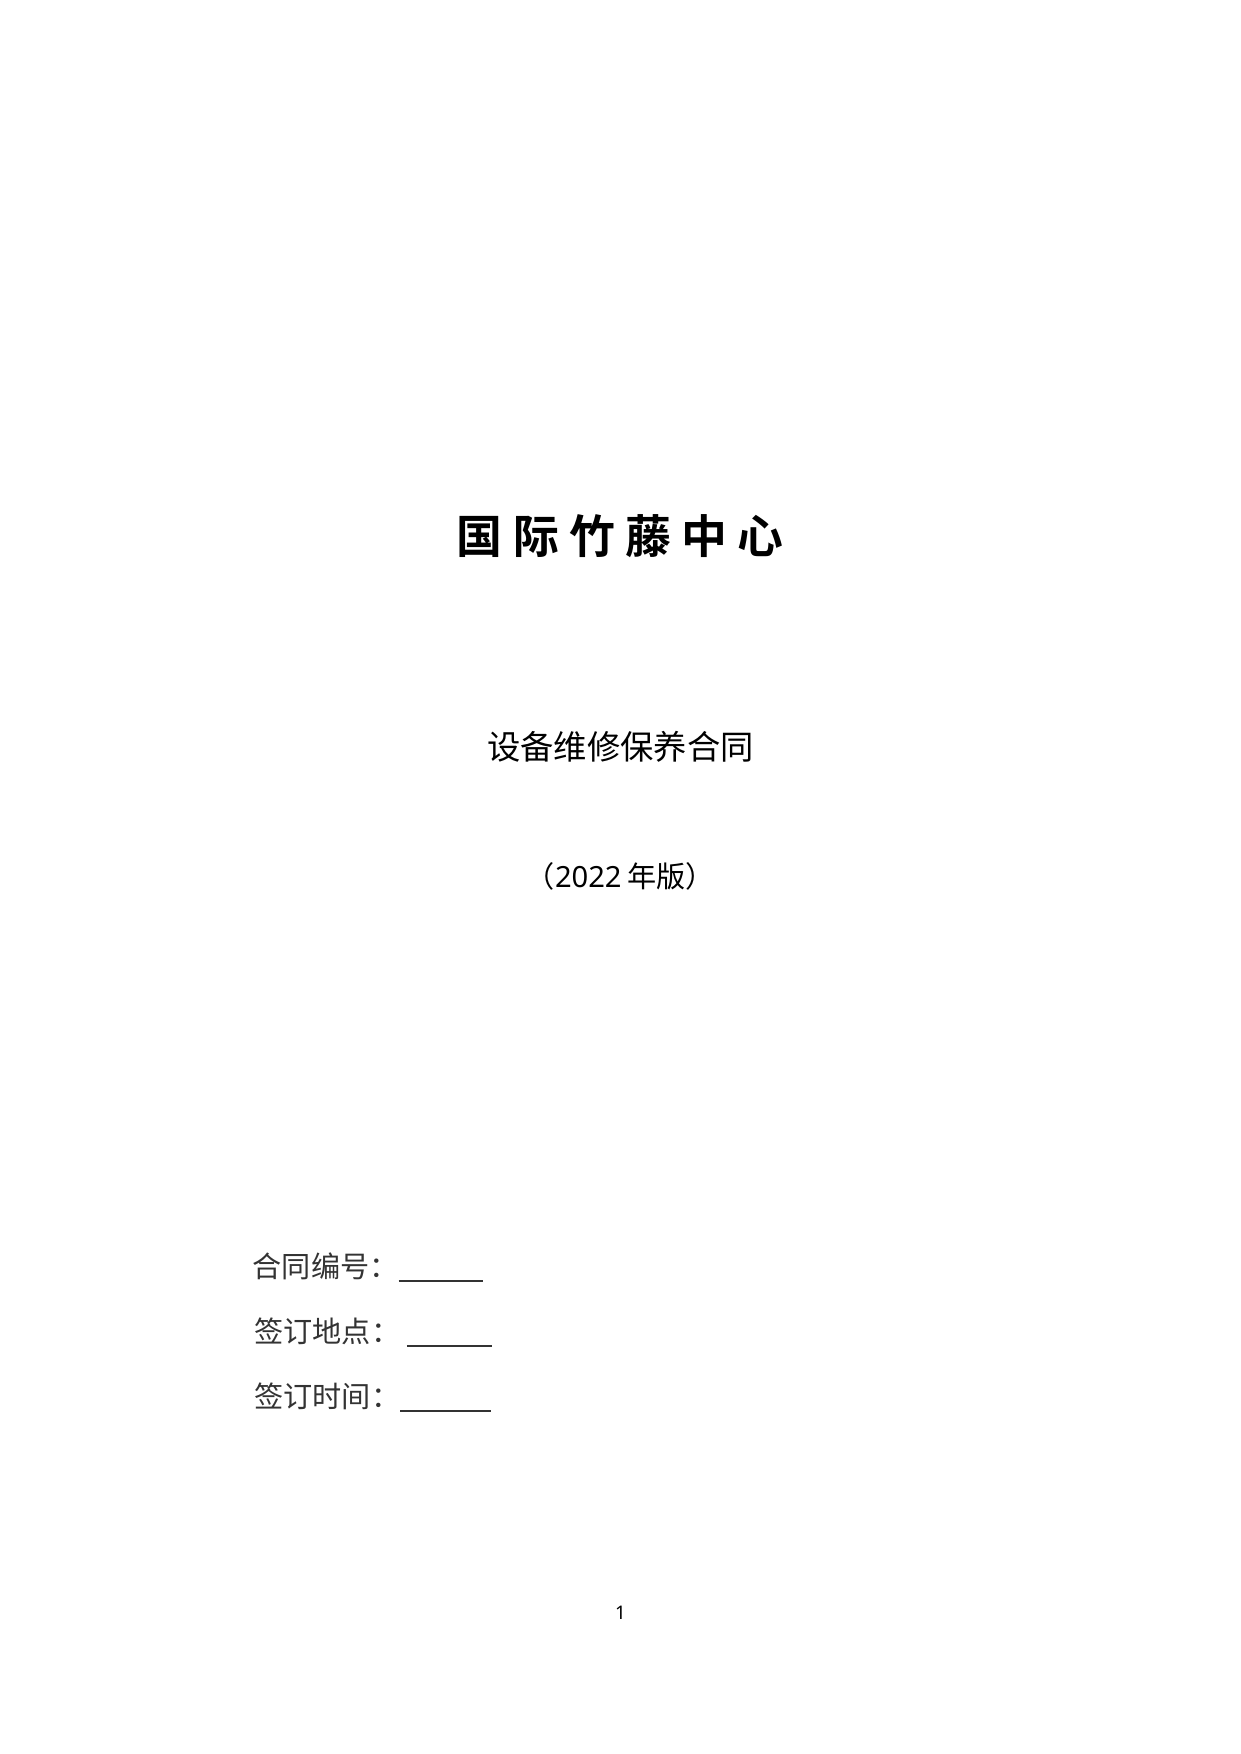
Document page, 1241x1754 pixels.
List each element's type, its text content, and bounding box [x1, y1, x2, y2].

text 签订地点： [187, 1297, 1053, 1362]
text 合同编号： [187, 1232, 1053, 1297]
text 签订时间： [187, 1362, 1053, 1427]
text （2022年版） [187, 842, 1053, 907]
text 国 际 竹 藤 中 心 [187, 485, 1053, 582]
text 设备维修保养合同 [187, 712, 1053, 777]
